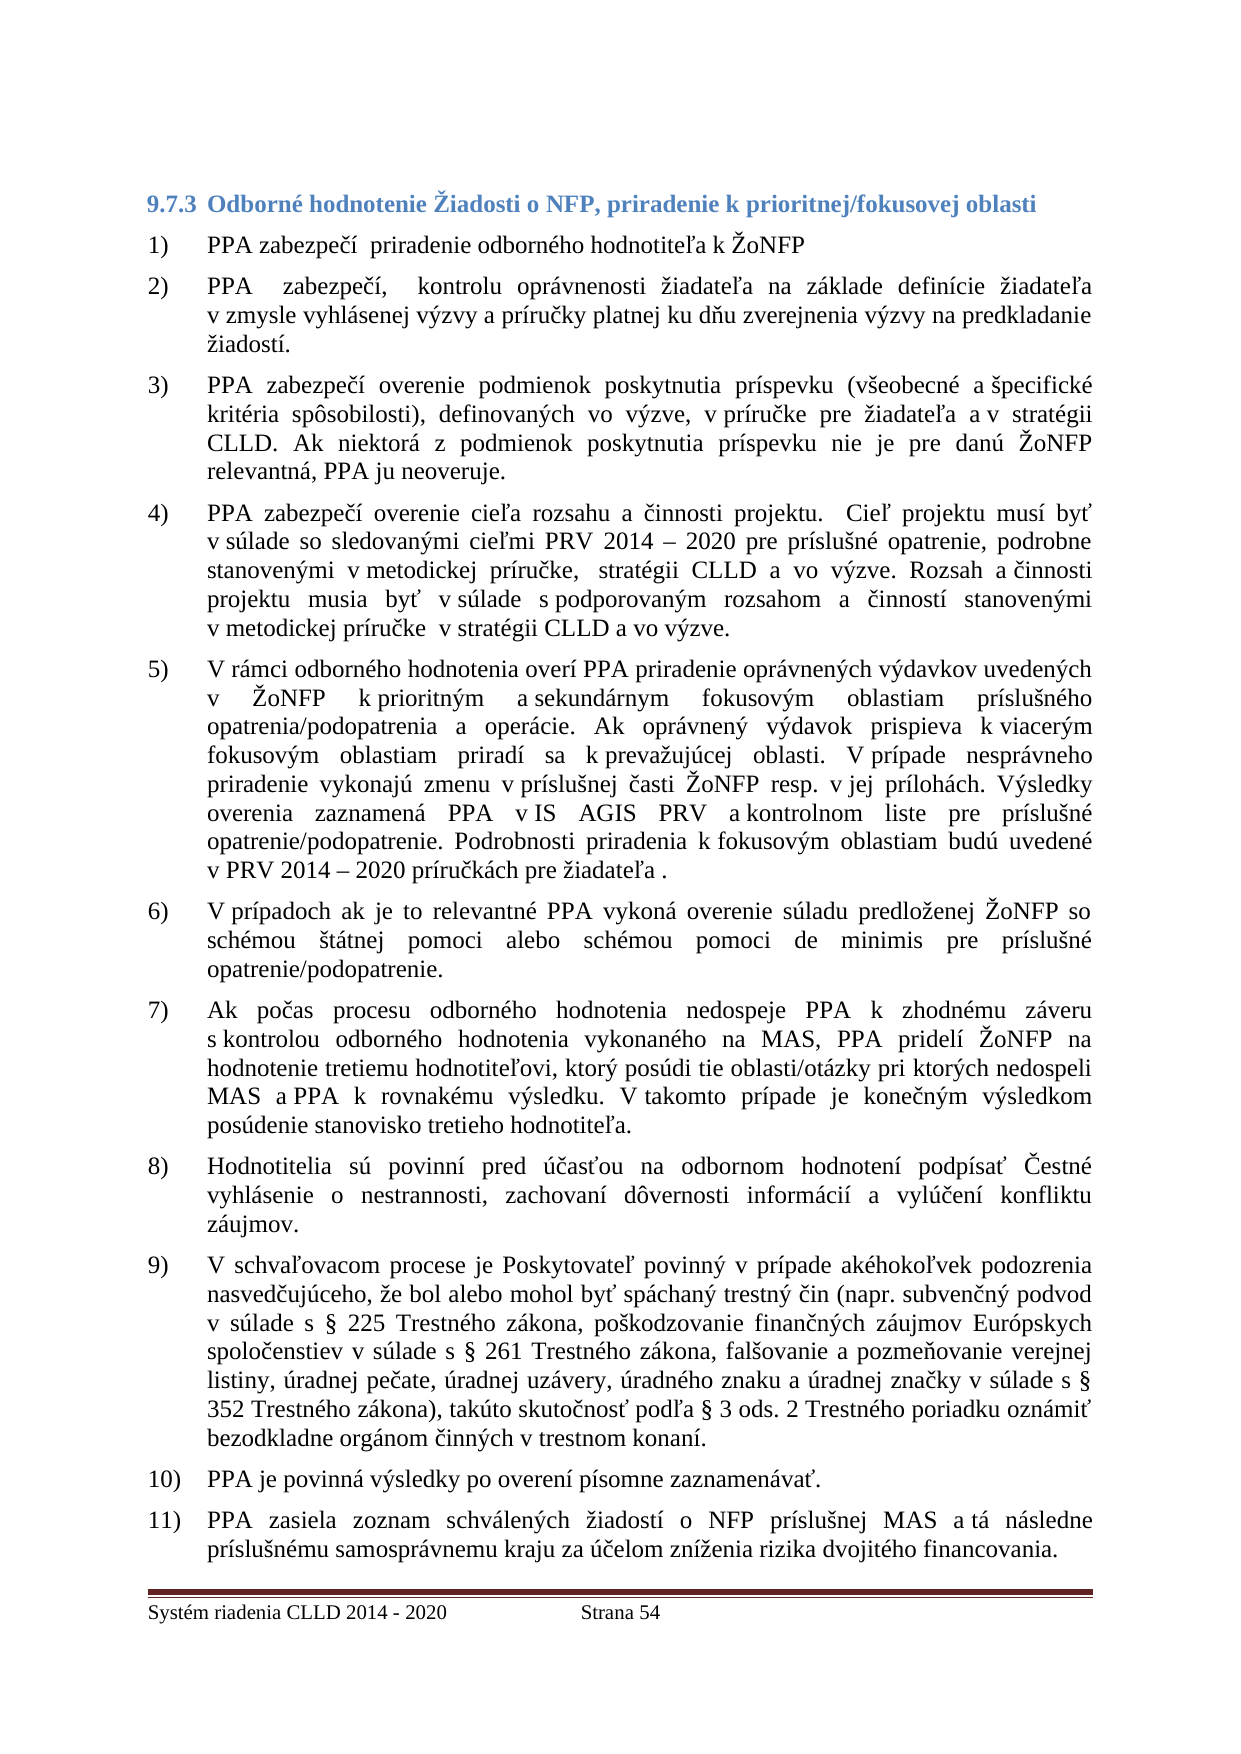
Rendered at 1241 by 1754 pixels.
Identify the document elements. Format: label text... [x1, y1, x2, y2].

list V schvaľovacom procese je Poskytovateľ povinný v prípade akéhokoľvek podozrenia nasvedčujúceho, že bol alebo mohol byť spáchaný trestný čin (napr. subvenčný podvod v súlade s § 225 Trestného zákona, poškodzovanie finančných záujmov Európskych spoločenstiev v súlade s § 261 Trestného zákona, falšovanie a pozmeňovanie verejnej listiny, úradnej pečate, úradnej uzávery, úradného znaku a úradnej značky v súlade s § 352 Trestného zákona), takúto skutočnosť podľa § 3 ods. 2 Trestného poriadku oznámiť bezodkladne orgánom činných v trestnom konaní. [148, 1250, 1093, 1451]
list PPA zabezpečí, kontrolu oprávnenosti žiadateľa na základe definície žiadateľa v zmysle vyhlásenej výzvy a príručky platnej ku dňu zverejnenia výzvy na predkladanie žiadostí. [148, 271, 1093, 358]
list PPA je povinná výsledky po overení písomne zaznamenávať. [148, 1464, 1093, 1493]
list PPA zabezpečí overenie podmienok poskytnutia príspevku (všeobecné a špecifické kritéria spôsobilosti), definovaných vo výzve, v príručke pre žiadateľa a v stratégii CLLD. Ak niektorá z podmienok poskytnutia príspevku nie je pre danú ŽoNFP relevantná, PPA ju neoveruje. [148, 370, 1093, 485]
list PPA zasiela zoznam schválených žiadostí o NFP príslušnej MAS a tá následne príslušnému samosprávnemu kraju za účelom zníženia rizika dvojitého financovania. [148, 1505, 1093, 1563]
list V rámci odborného hodnotenia overí PPA priradenie oprávnených výdavkov uvedených v ŽoNFP k prioritným a sekundárnym fokusovým oblastiam príslušného opatrenia/podopatrenia a operácie. Ak oprávnený výdavok prispieva k viacerým fokusovým oblastiam priradí sa k prevažujúcej oblasti. V prípade nesprávneho priradenie vykonajú zmenu v príslušnej časti ŽoNFP resp. v jej prílohách. Výsledky overenia zaznamená PPA v IS AGIS PRV a kontrolnom liste pre príslušné opatrenie/podopatrenie. Podrobnosti priradenia k fokusovým oblastiam budú uvedené v PRV 2014 – 2020 príručkách pre žiadateľa . [148, 654, 1093, 884]
list PPA zabezpečí overenie cieľa rozsahu a činnosti projektu. Cieľ projektu musí byť v súlade so sledovanými cieľmi PRV 2014 – 2020 pre príslušné opatrenie, podrobne stanovenými v metodickej príručke, stratégii CLLD a vo výzve. Rozsah a činnosti projektu musia byť v súlade s podporovaným rozsahom a činností stanovenými v metodickej príručke v stratégii CLLD a vo výzve. [148, 498, 1093, 641]
list PPA zabezpečí priradenie odborného hodnotiteľa k ŽoNFP [148, 230, 1093, 259]
list Ak počas procesu odborného hodnotenia nedospeje PPA k zhodnému záveru s kontrolou odborného hodnotenia vykonaného na MAS, PPA pridelí ŽoNFP na hodnotenie tretiemu hodnotiteľovi, ktorý posúdi tie oblasti/otázky pri ktorých nedospeli MAS a PPA k rovnakému výsledku. V takomto prípade je konečným výsledkom posúdenie stanovisko tretieho hodnotiteľa. [148, 995, 1093, 1139]
subtitle Odborné hodnotenie Žiadosti o NFP, priradenie k prioritnej/fokusovej oblasti [147, 189, 1093, 218]
list Hodnotitelia sú povinní pred účasťou na odbornom hodnotení podpísať Čestné vyhlásenie o nestrannosti, zachovaní dôvernosti informácií a vylúčení konfliktu záujmov. [148, 1151, 1093, 1238]
list V prípadoch ak je to relevantné PPA vykoná overenie súladu predloženej ŽoNFP so schémou štátnej pomoci alebo schémou pomoci de minimis pre príslušné opatrenie/podopatrenie. [148, 896, 1093, 983]
